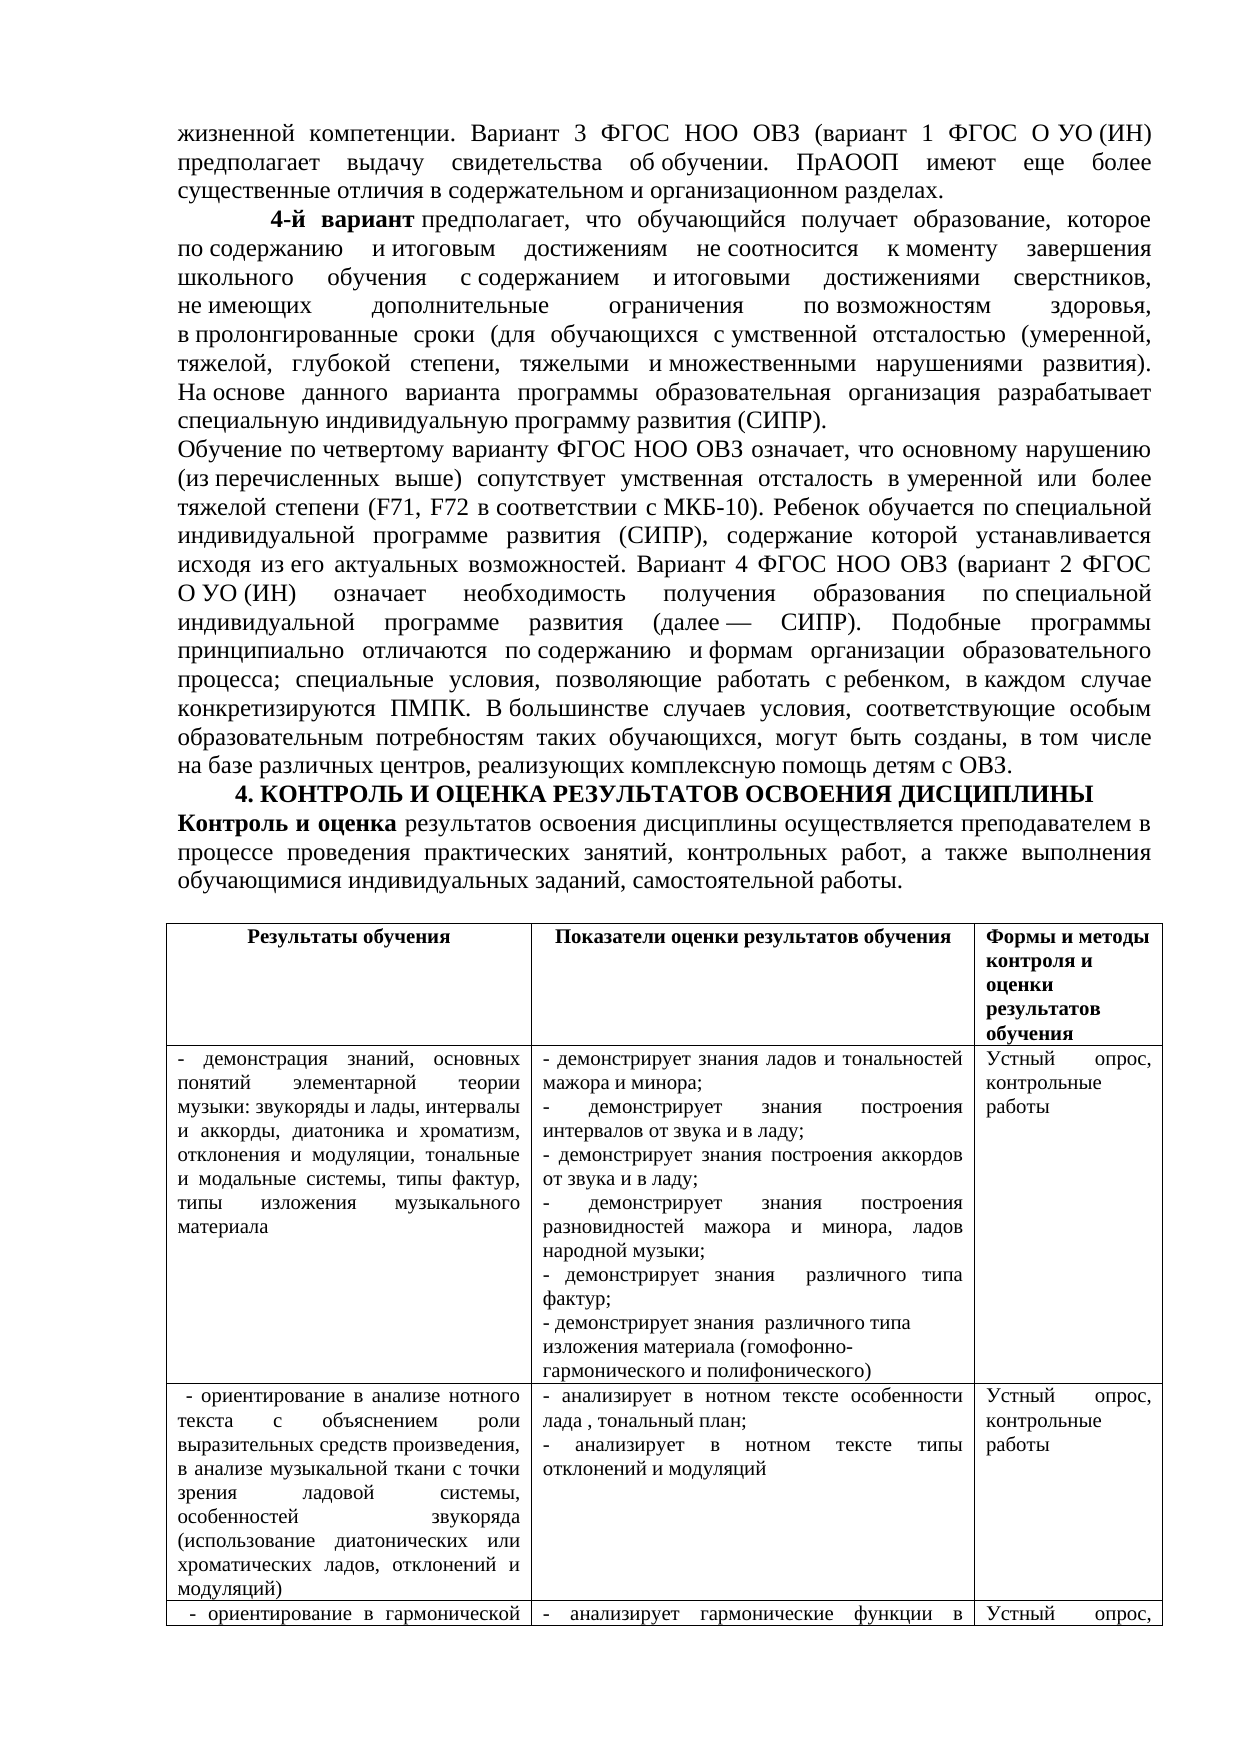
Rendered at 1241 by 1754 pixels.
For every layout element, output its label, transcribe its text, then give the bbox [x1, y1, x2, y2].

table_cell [532, 1601, 974, 1625]
text Обучение по четвертому варианту ФГОС НОО ОВЗ означает, что основному нарушению (из перечисленных выше) сопутствует умственная отсталость в умеренной или более тяжелой степени (F71, F72 в соответствии с МКБ-10). Ребенок обучается по специальной индивидуальной программе развития (СИПР), содержание которой устанавливается исходя из его актуальных возможностей. Вариант 4 ФГОС НОО ОВЗ (вариант 2 ФГОС О УО (ИН) означает необходимость получения образования по специальной индивидуальной программе развития (далее — СИПР). Подобные программы принципиально отличаются по содержанию и формам организации образовательного процесса; специальные условия, позволяющие работать с ребенком, в каждом случае конкретизируются ПМПК. В большинстве случаев условия, соответствующие особым образовательным потребностям таких обучающихся, могут быть созданы, в том числе на базе различных центров, реализующих комплексную помощь детям с ОВЗ. [177, 434, 1152, 779]
table_header Результаты обучения [167, 924, 531, 1044]
table_cell - демонстрирует знания ладов и тональностей мажора и минора; - демонстрирует знания построения интервалов от звука и в ладу; - демонстрирует знания построения аккордов от звука и в ладу; - демонстрирует знания построения разновидностей мажора и минора, ладов народной музыки; - демонстрирует знания различного типа фактур; - демонстрирует знания различного типа изложения материала (гомофонно- гармонического и полифонического) [532, 1046, 974, 1382]
text Контроль и оценка результатов освоения дисциплины осуществляется преподавателем в процессе проведения практических занятий, контрольных работ, а также выполнения обучающимися индивидуальных заданий, самостоятельной работы. [177, 808, 1152, 894]
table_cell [167, 1601, 531, 1625]
table_cell Устный опрос, контрольные работы [975, 1384, 1162, 1600]
table_cell - демонстрация знаний, основных понятий элементарной теории музыки: звукоряды и лады, интервалы и аккорды, диатоника и хроматизм, отклонения и модуляции, тональные и модальные системы, типы фактур, типы изложения музыкального материала [167, 1046, 531, 1382]
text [177, 118, 1152, 204]
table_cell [975, 1601, 1162, 1625]
table_cell - ориентирование в анализе нотного текста с объяснением роли выразительных средств произведения, в анализе музыкальной ткани с точки зрения ладовой системы, особенностей звукоряда (использование диатонических или хроматических ладов, отклонений и модуляций) [167, 1384, 531, 1600]
table_cell - анализирует в нотном тексте особенности лада , тональный план; - анализирует в нотном тексте типы отклонений и модуляций [532, 1384, 974, 1600]
table_header Формы и методы контроля и оценки результатов обучения [975, 924, 1162, 1044]
table_cell Устный опрос, контрольные работы [975, 1046, 1162, 1382]
text 4-й вариант предполагает, что обучающийся получает образование, которое по содержанию и итоговым достижениям не соотносится к моменту завершения школьного обучения с содержанием и итоговыми достижениями сверстников, не имеющих дополнительные ограничения по возможностям здоровья, в пролонгированные сроки (для обучающихся с умственной отсталостью (умеренной, тяжелой, глубокой степени, тяжелыми и множественными нарушениями развития). На основе данного варианта программы образовательная организация разрабатывает специальную индивидуальную программу развития (СИПР). [177, 204, 1152, 434]
table_header Показатели оценки результатов обучения [532, 924, 974, 1044]
text 4. КОНТРОЛЬ И ОЦЕНКА РЕЗУЛЬТАТОВ ОСВОЕНИЯ ДИСЦИПЛИНЫ [177, 779, 1152, 808]
